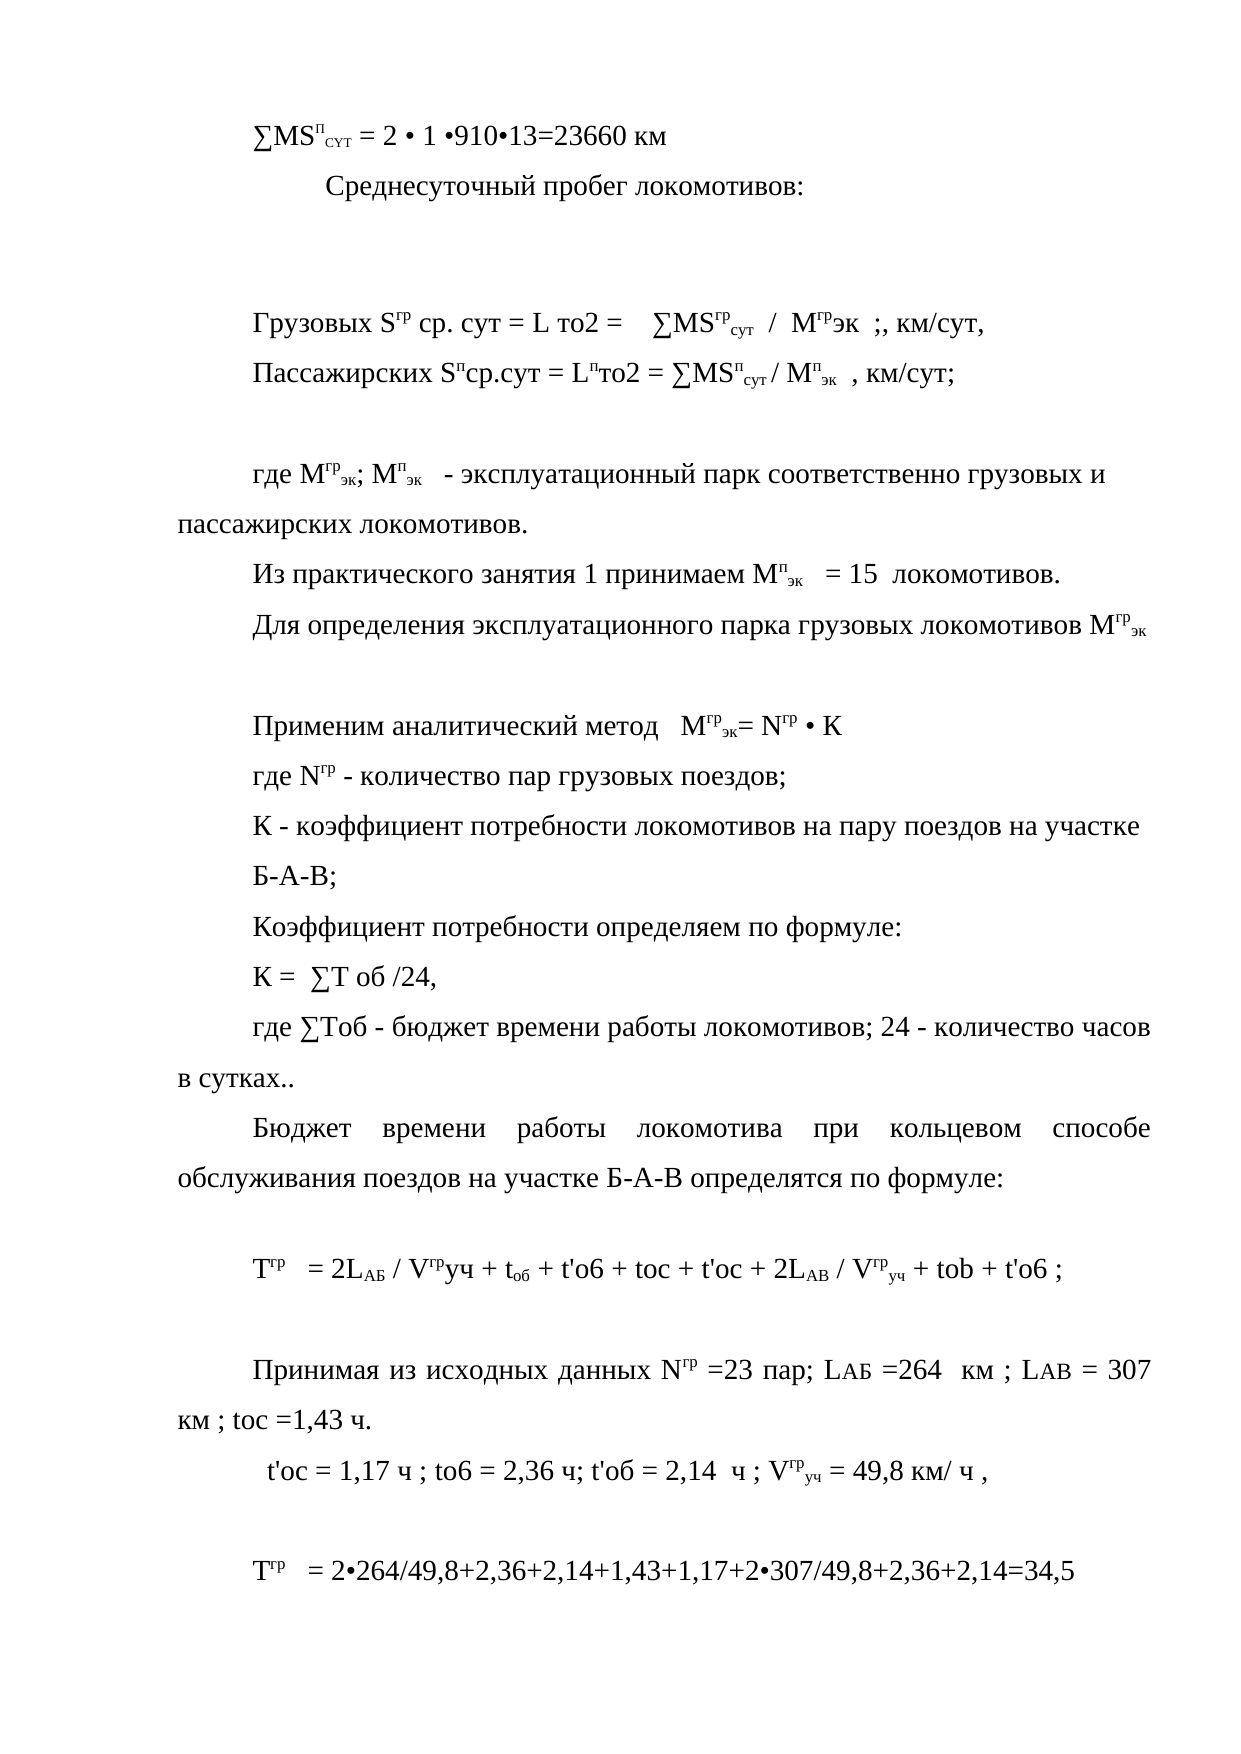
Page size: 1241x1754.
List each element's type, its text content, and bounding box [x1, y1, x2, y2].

text Применим аналитический метод Мгрэк= Nгр • К [177, 708, 1152, 741]
text К - коэффициент потребности локомотивов на пару поездов на участке [177, 808, 1152, 842]
text Грузовых Sгр ср. сут = L то2 = ∑МSгрсут / Мгрэк ;, км/сут, [177, 305, 1152, 339]
text К = ∑T об /24, [177, 959, 1152, 993]
text Бюджет времени работы локомотива при кольцевом способе обслуживания поездов на участке Б-А-В определятся по формуле: [177, 1110, 1152, 1194]
text ∑MSпcyt = 2 • 1 •910•13=23660 км [177, 118, 1152, 152]
text Для определения эксплуатационного парка грузовых локомотивов Мгрэк [177, 607, 1152, 641]
text где ∑Тоб - бюджет времени работы локомотивов; 24 - количество часов в сутках.. [177, 1009, 1152, 1093]
text Из практического занятия 1 принимаем Мпэк = 15 локомотивов. [177, 557, 1152, 590]
text где Nгр - количество пар грузовых поездов; [177, 758, 1152, 791]
text где Мгрэк; Мпэк - эксплуатационный парк соответственно грузовых и пассажирских локомотивов. [177, 456, 1152, 540]
text Принимая из исходных данных Nгр =23 пар; Laб =264 км ; Lab = 307 км ; toс =1,43 ч. [177, 1352, 1152, 1436]
text t'oc = 1,17 ч ; to6 = 2,36 ч; t'oб = 2,14 ч ; Vгруч = 49,8 км/ ч , [177, 1453, 1152, 1486]
text Пассажирских Sпcp.сут = Lпто2 = ∑MSпсут / Мпэк , км/сут; [177, 355, 1152, 389]
text Среднесуточный пробег локомотивов: [177, 168, 1152, 202]
text Коэффициент потребности определяем по формуле: [177, 909, 1152, 942]
text Б-А-В; [177, 858, 1152, 892]
text Тгр = 2•264/49,8+2,36+2,14+1,43+1,17+2•307/49,8+2,36+2,14=34,5 [177, 1553, 1152, 1587]
text Тгр = 2LAБ / Vгруч + tоб + t'o6 + toc + t'oc + 2LAB / Vгруч + tob + t'o6 ; [177, 1252, 1152, 1285]
